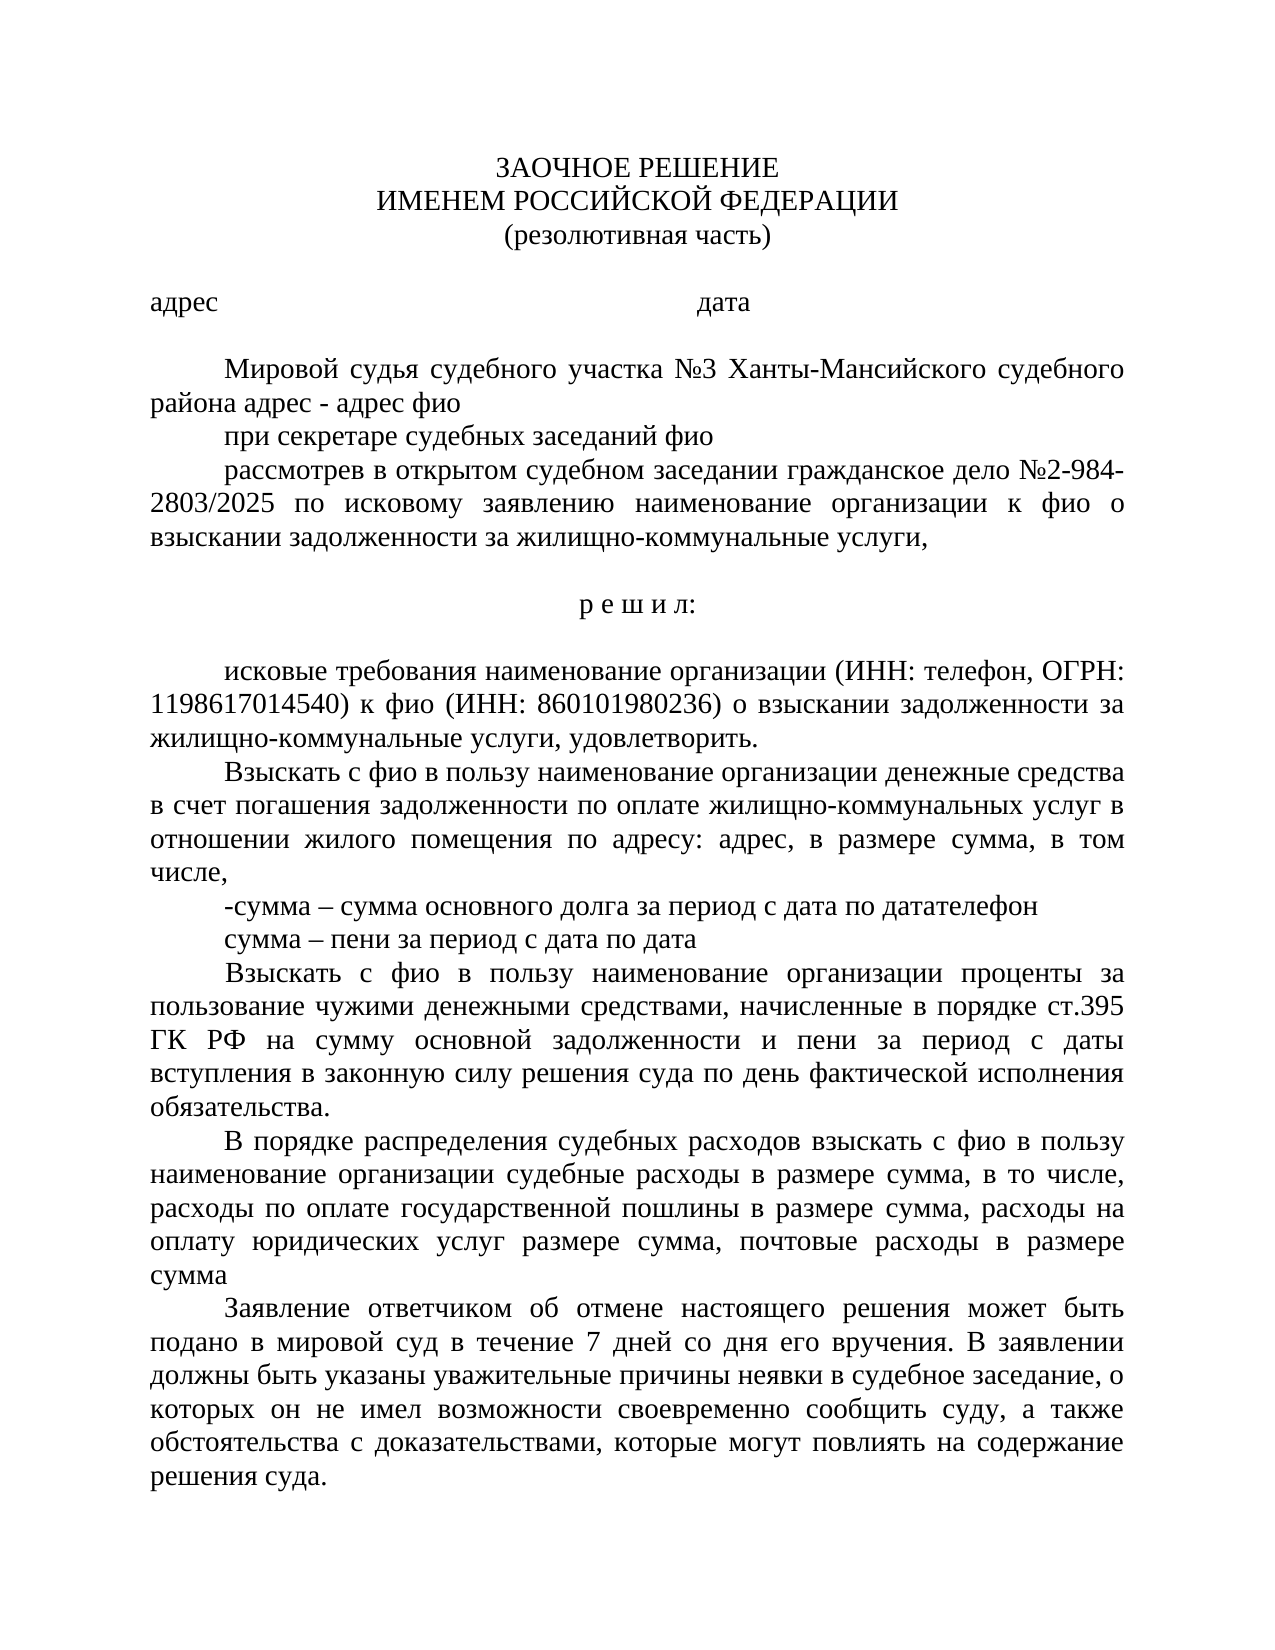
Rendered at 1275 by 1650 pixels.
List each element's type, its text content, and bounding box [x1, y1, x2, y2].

text ИМЕНЕМ РОССИЙСКОЙ ФЕДЕРАЦИИ [150, 183, 1125, 217]
text исковые требования наименование организации (ИНН: телефон, ОГРН: 1198617014540) к фио (ИНН: 860101980236) о взыскании задолженности за жилищно-коммунальные услуги, удовлетворить. [150, 653, 1125, 754]
text Мировой судья судебного участка №3 Ханты-Мансийского судебного района адрес - адрес фио [150, 351, 1125, 418]
text ЗАОЧНОЕ РЕШЕНИЕ [150, 150, 1125, 183]
text Взыскать с фио в пользу наименование организации денежные средства в счет погашения задолженности по оплате жилищно-коммунальных услуг в отношении жилого помещения по адресу: адрес, в размере сумма, в том числе, [150, 754, 1125, 888]
text адрес дата [150, 284, 1125, 318]
text Заявление ответчиком об отмене настоящего решения может быть подано в мировой суд в течение 7 дней со дня его вручения. В заявлении должны быть указаны уважительные причины неявки в судебное заседание, о которых он не имел возможности своевременно сообщить суду, а также обстоятельства с доказательствами, которые могут повлиять на содержание решения суда. [150, 1290, 1125, 1492]
text -сумма – сумма основного долга за период с дата по датателефон [150, 888, 1125, 921]
text Взыскать с фио в пользу наименование организации проценты за пользование чужими денежными средствами, начисленные в порядке ст.395 ГК РФ на сумму основной задолженности и пени за период с даты вступления в законную силу решения суда по день фактической исполнения обязательства. [150, 955, 1125, 1123]
text рассмотрев в открытом судебном заседании гражданское дело №2-984-2803/2025 по исковому заявлению наименование организации к фио о взыскании задолженности за жилищно-коммунальные услуги, [150, 452, 1125, 552]
text сумма – пени за период с дата по дата [150, 921, 1125, 955]
text В порядке распределения судебных расходов взыскать с фио в пользу наименование организации судебные расходы в размере сумма, в то числе, расходы по оплате государственной пошлины в размере сумма, расходы на оплату юридических услуг размере сумма, почтовые расходы в размере сумма [150, 1123, 1125, 1290]
text при секретаре судебных заседаний фио [150, 418, 1125, 452]
text (резолютивная часть) [150, 217, 1125, 251]
text р е ш и л: [150, 586, 1125, 619]
